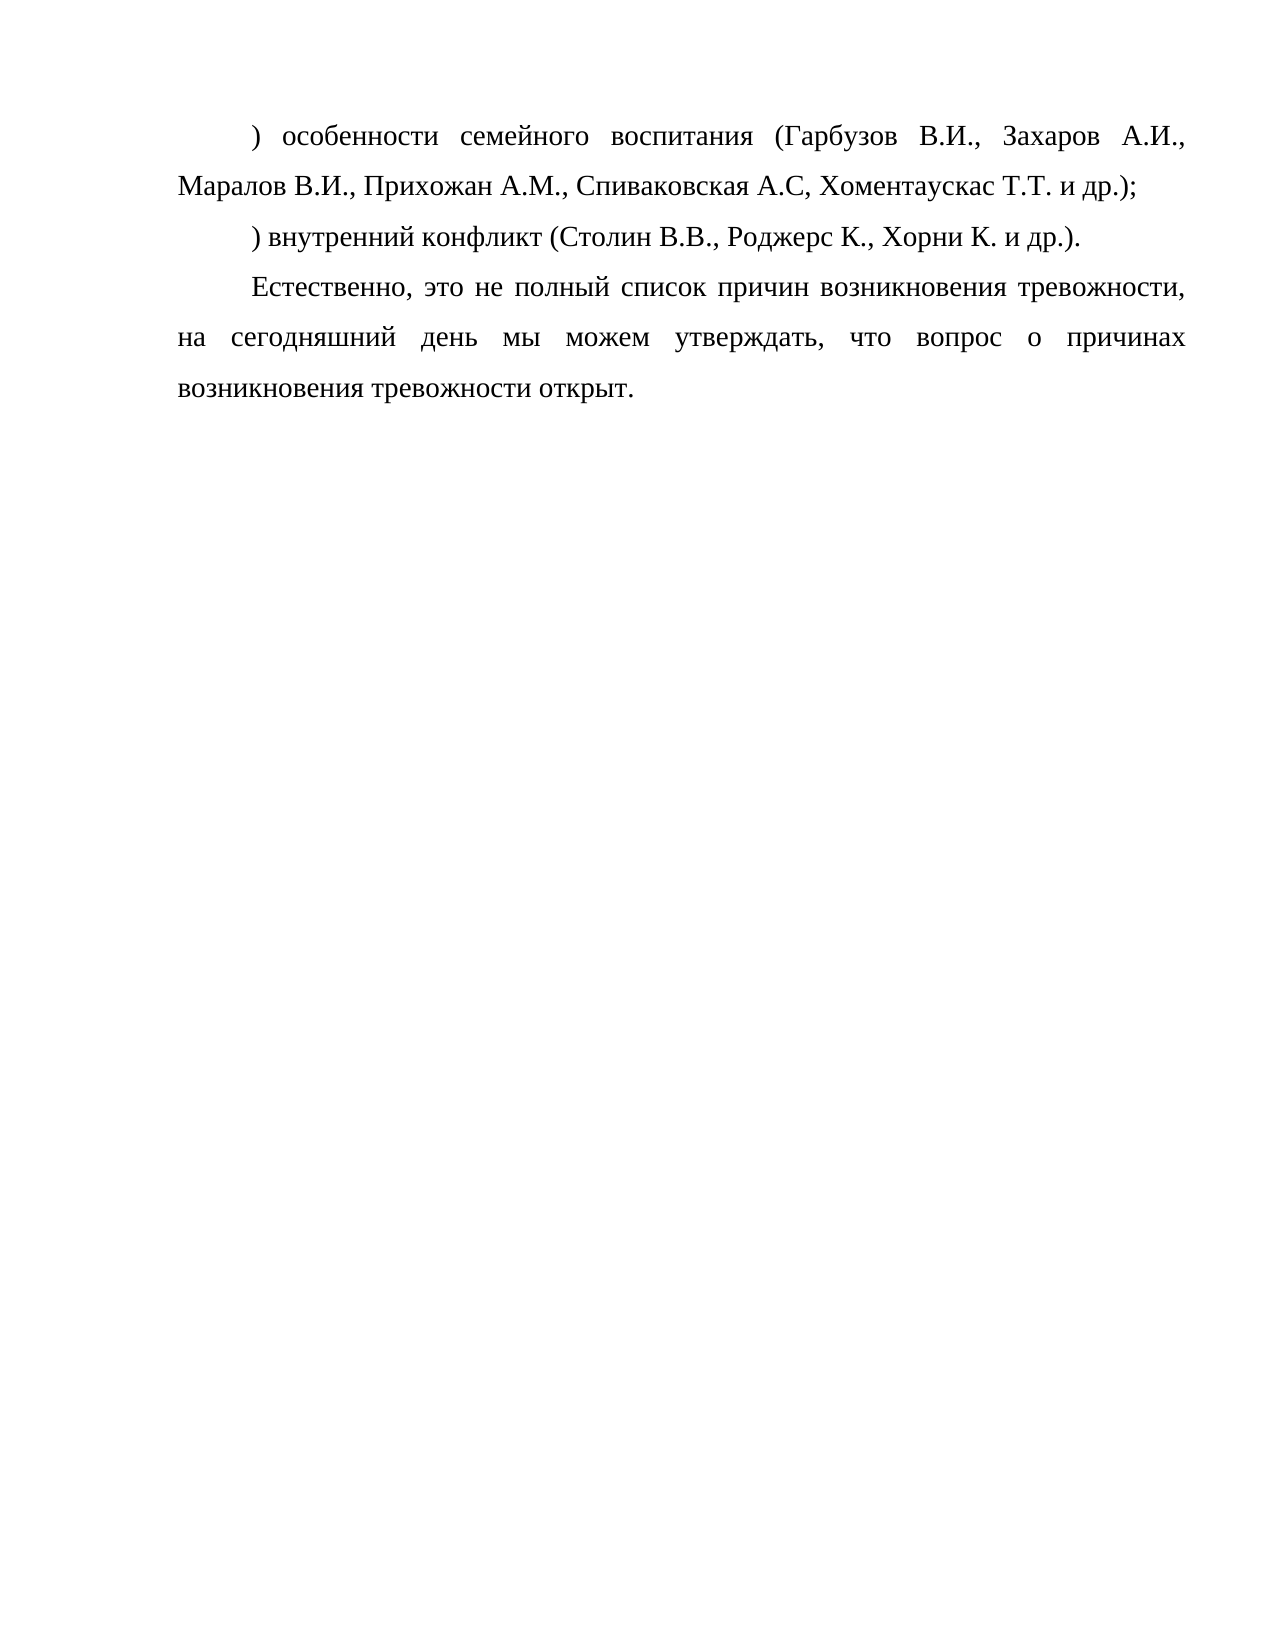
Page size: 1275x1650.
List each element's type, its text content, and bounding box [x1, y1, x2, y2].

text ) внутренний конфликт (Столин В.В., Роджерс К., Хорни К. и др.). [177, 219, 1186, 252]
text Естественно, это не полный список причин возникновения тревожности, на сегодняшний день мы можем утверждать, что вопрос о причинах возникновения тревожности открыт. [177, 269, 1186, 403]
text ) особенности семейного воспитания (Гарбузов В.И., Захаров А.И., Маралов В.И., Прихожан A.M., Спиваковская А.С, Хоментаускас Т.Т. и др.); [177, 118, 1186, 202]
